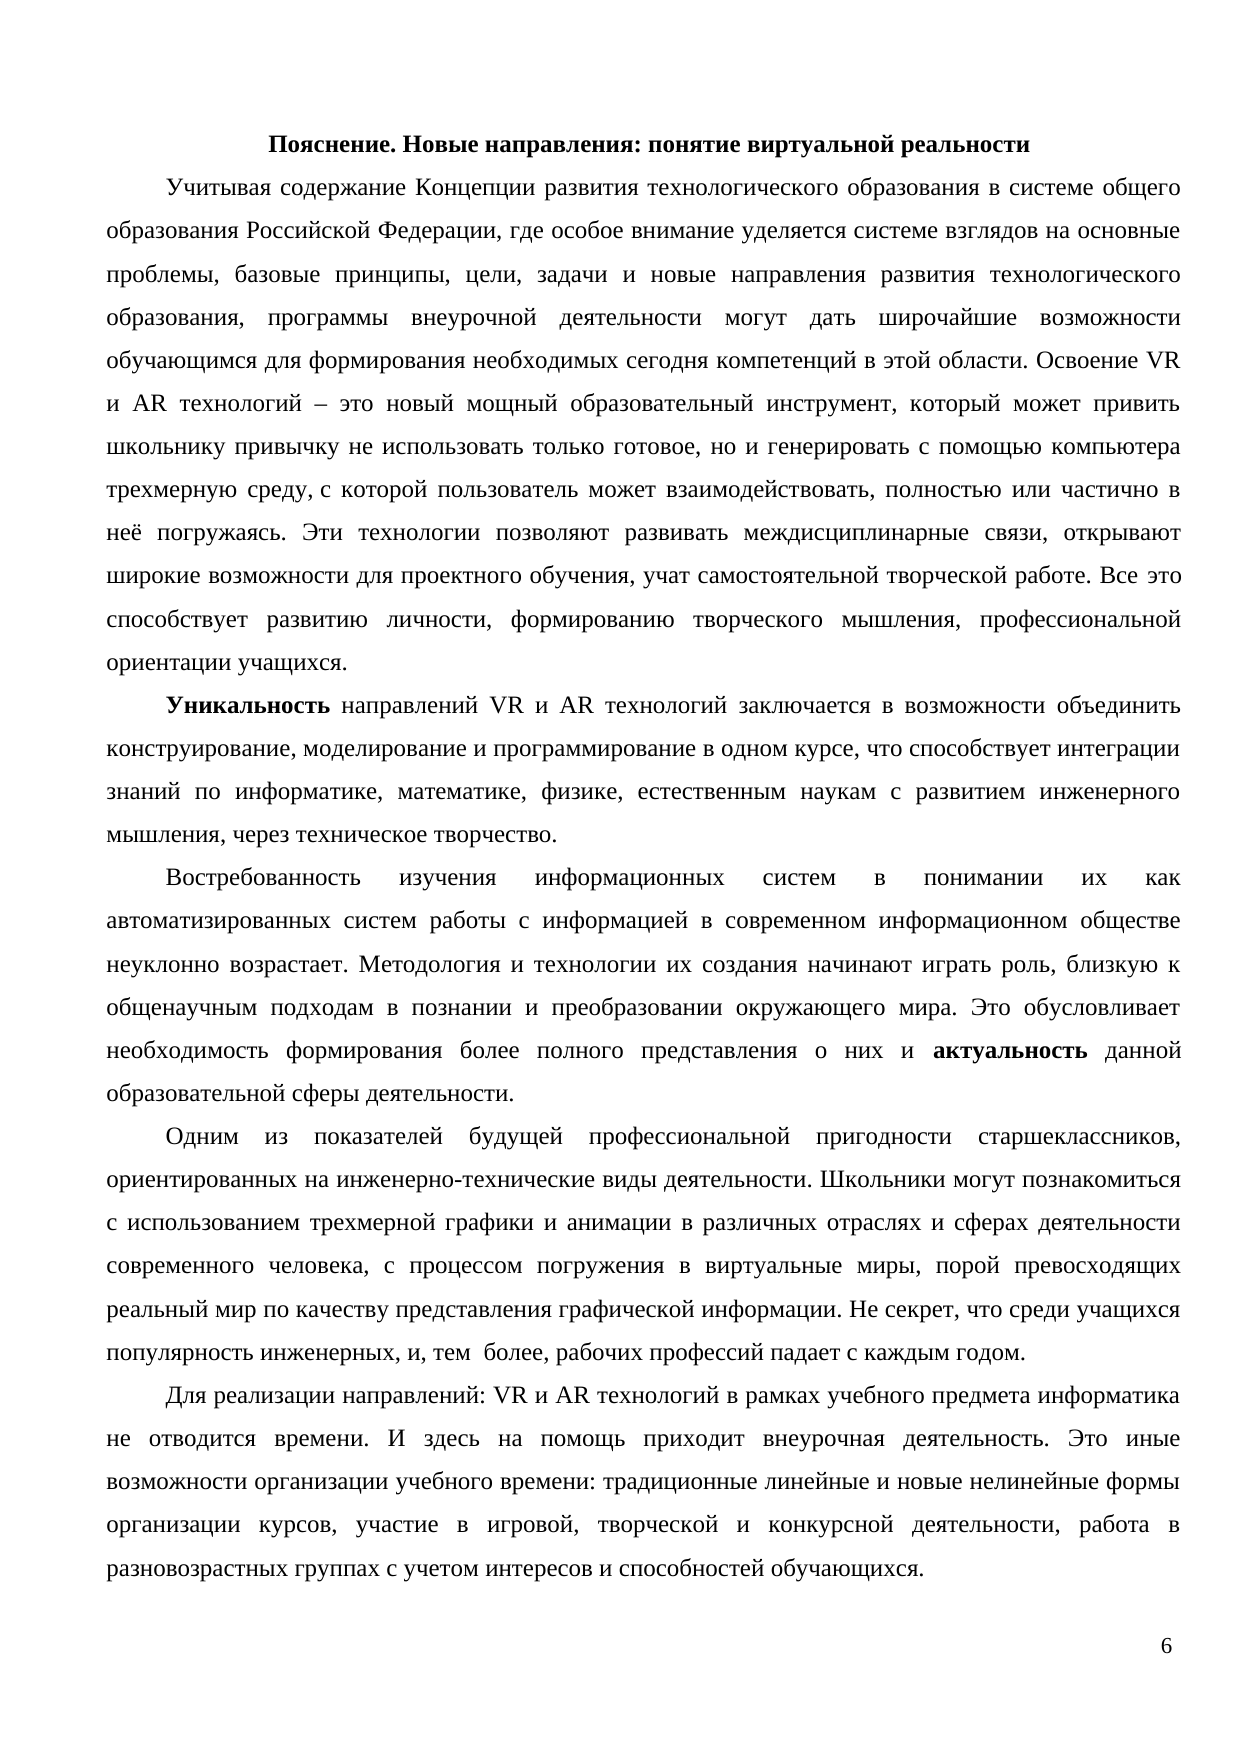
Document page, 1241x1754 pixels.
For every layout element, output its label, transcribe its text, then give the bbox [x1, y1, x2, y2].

text Для реализации направлений: VR и AR технологий в рамках учебного предмета информатика не отводится времени. И здесь на помощь приходит внеурочная деятельность. Это иные возможности организации учебного времени: традиционные линейные и новые нелинейные формы организации курсов, участие в игровой, творческой и конкурсной деятельности, работа в разновозрастных группах с учетом интересов и способностей обучающихся. [106, 1380, 1181, 1581]
text Востребованность изучения информационных систем в понимании их как автоматизированных систем работы с информацией в современном информационном обществе неуклонно возрастает. Методология и технологии их создания начинают играть роль, близкую к общенаучным подходам в познании и преобразовании окружающего мира. Это обусловливает необходимость формирования более полного представления о них и актуальность данной образовательной сферы деятельности. [106, 862, 1181, 1107]
text Одним из показателей будущей профессиональной пригодности старшеклассников, ориентированных на инженерно-технические виды деятельности. Школьники могут познакомиться с использованием трехмерной графики и анимации в различных отраслях и сферах деятельности современного человека, с процессом погружения в виртуальные миры, порой превосходящих реальный мир по качеству представления графической информации. Не секрет, что среди учащихся популярность инженерных, и, тем более, рабочих профессий падает с каждым годом. [106, 1121, 1182, 1366]
text Уникальность направлений VR и AR технологий заключается в возможности объединить конструирование, моделирование и программирование в одном курсе, что способствует интеграции знаний по информатике, математике, физике, естественным наукам с развитием инженерного мышления, через техническое творчество. [106, 690, 1181, 848]
subtitle Пояснение. Новые направления: понятие виртуальной реальности [106, 129, 1192, 158]
text Учитывая содержание Концепции развития технологического образования в системе общего образования Российской Федерации, где особое внимание уделяется системе взглядов на основные проблемы, базовые принципы, цели, задачи и новые направления развития технологического образования, программы внеурочной деятельности могут дать широчайшие возможности обучающимся для формирования необходимых сегодня компетенций в этой области. Освоение VR и AR технологий – это новый мощный образовательный инструмент, который может привить школьнику привычку не использовать только готовое, но и генерировать с помощью компьютера трехмерную среду, с которой пользователь может взаимодействовать, полностью или частично в неё погружаясь. Эти технологии позволяют развивать междисциплинарные связи, открывают широкие возможности для проектного обучения, учат самостоятельной творческой работе. Все это способствует развитию личности, формированию творческого мышления, профессиональной ориентации учащихся. [106, 172, 1182, 676]
